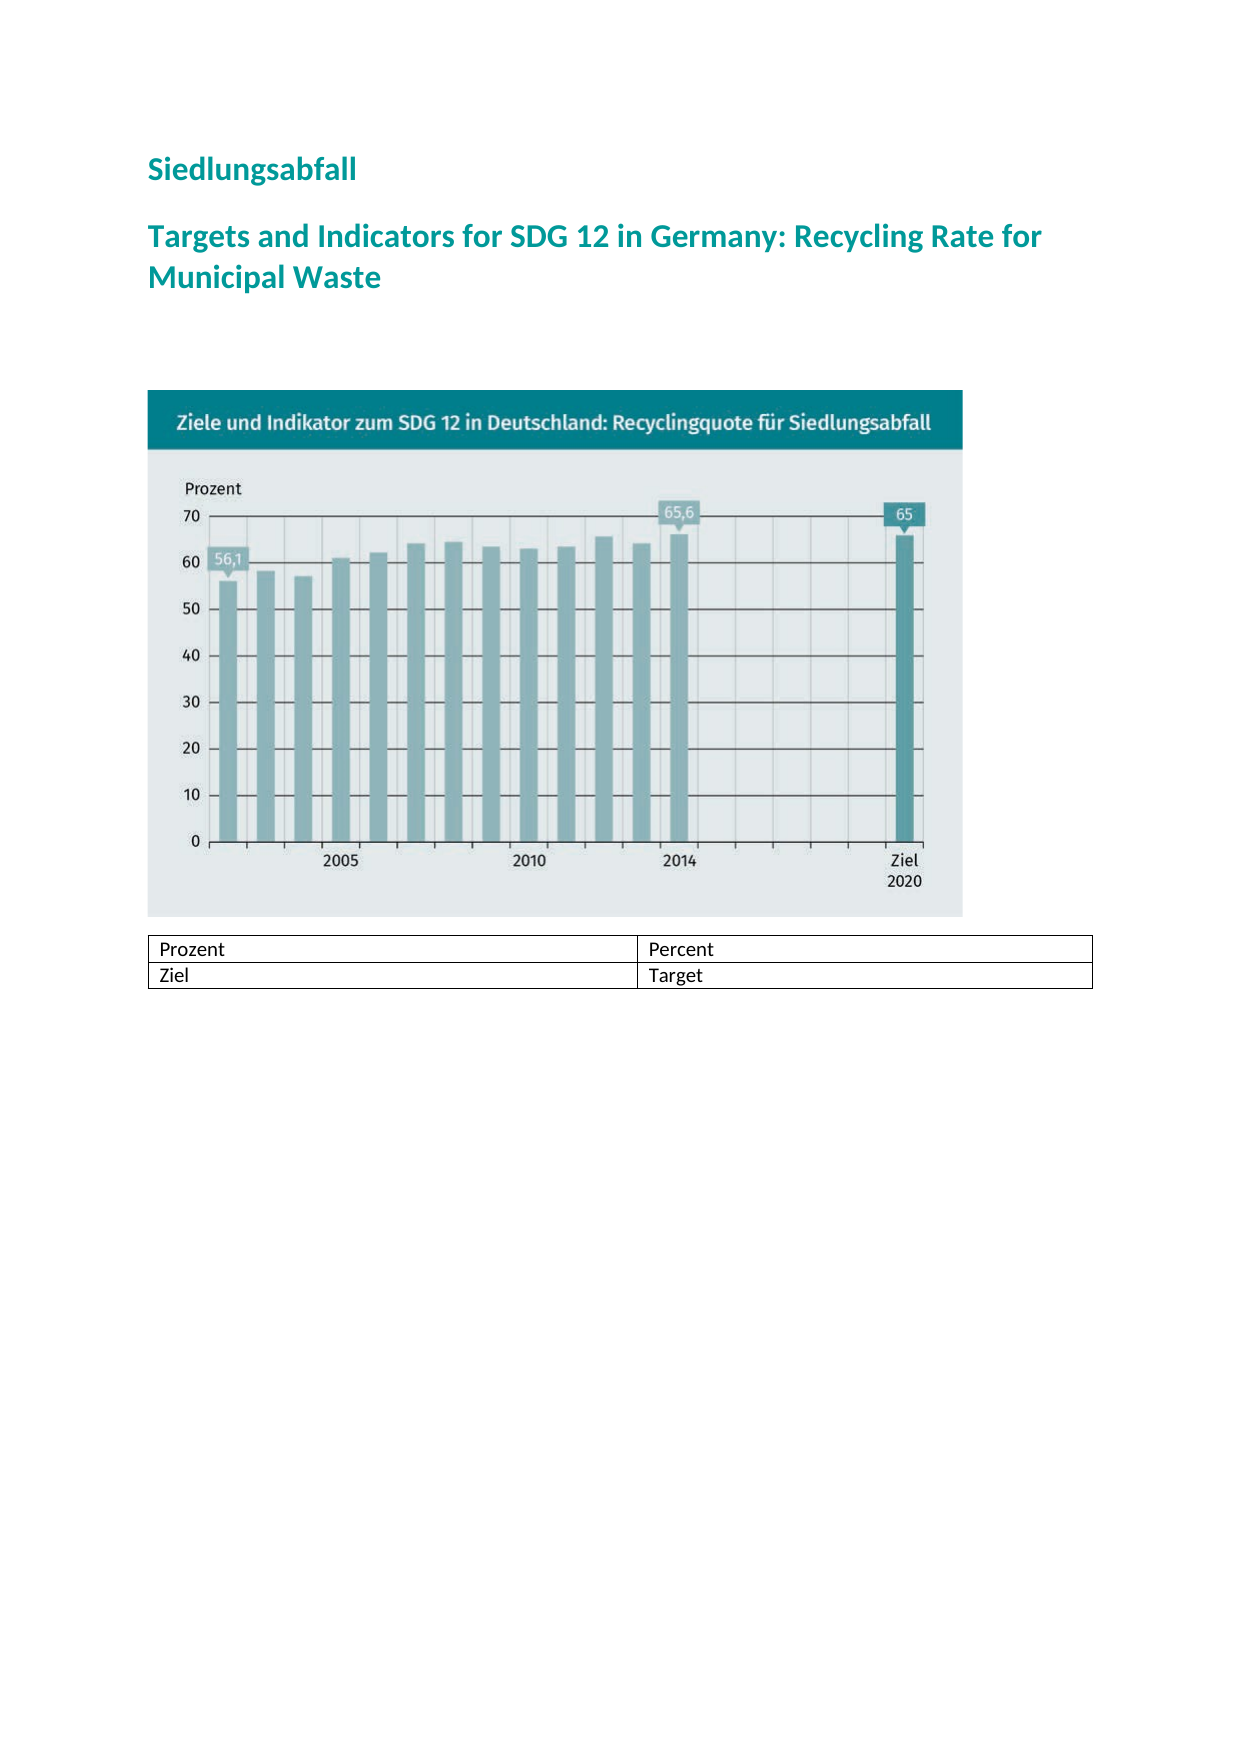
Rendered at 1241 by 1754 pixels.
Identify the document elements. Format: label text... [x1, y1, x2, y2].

text Targets and Indicators for SDG 12 in Germany: Recycling Rate for Municipal Waste [148, 215, 1093, 296]
picture [147, 390, 963, 917]
table_cell Target [638, 963, 1092, 988]
table_header Prozent [149, 936, 637, 962]
table_cell Ziel [149, 963, 637, 988]
table_header Percent [638, 936, 1092, 962]
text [148, 148, 1093, 188]
